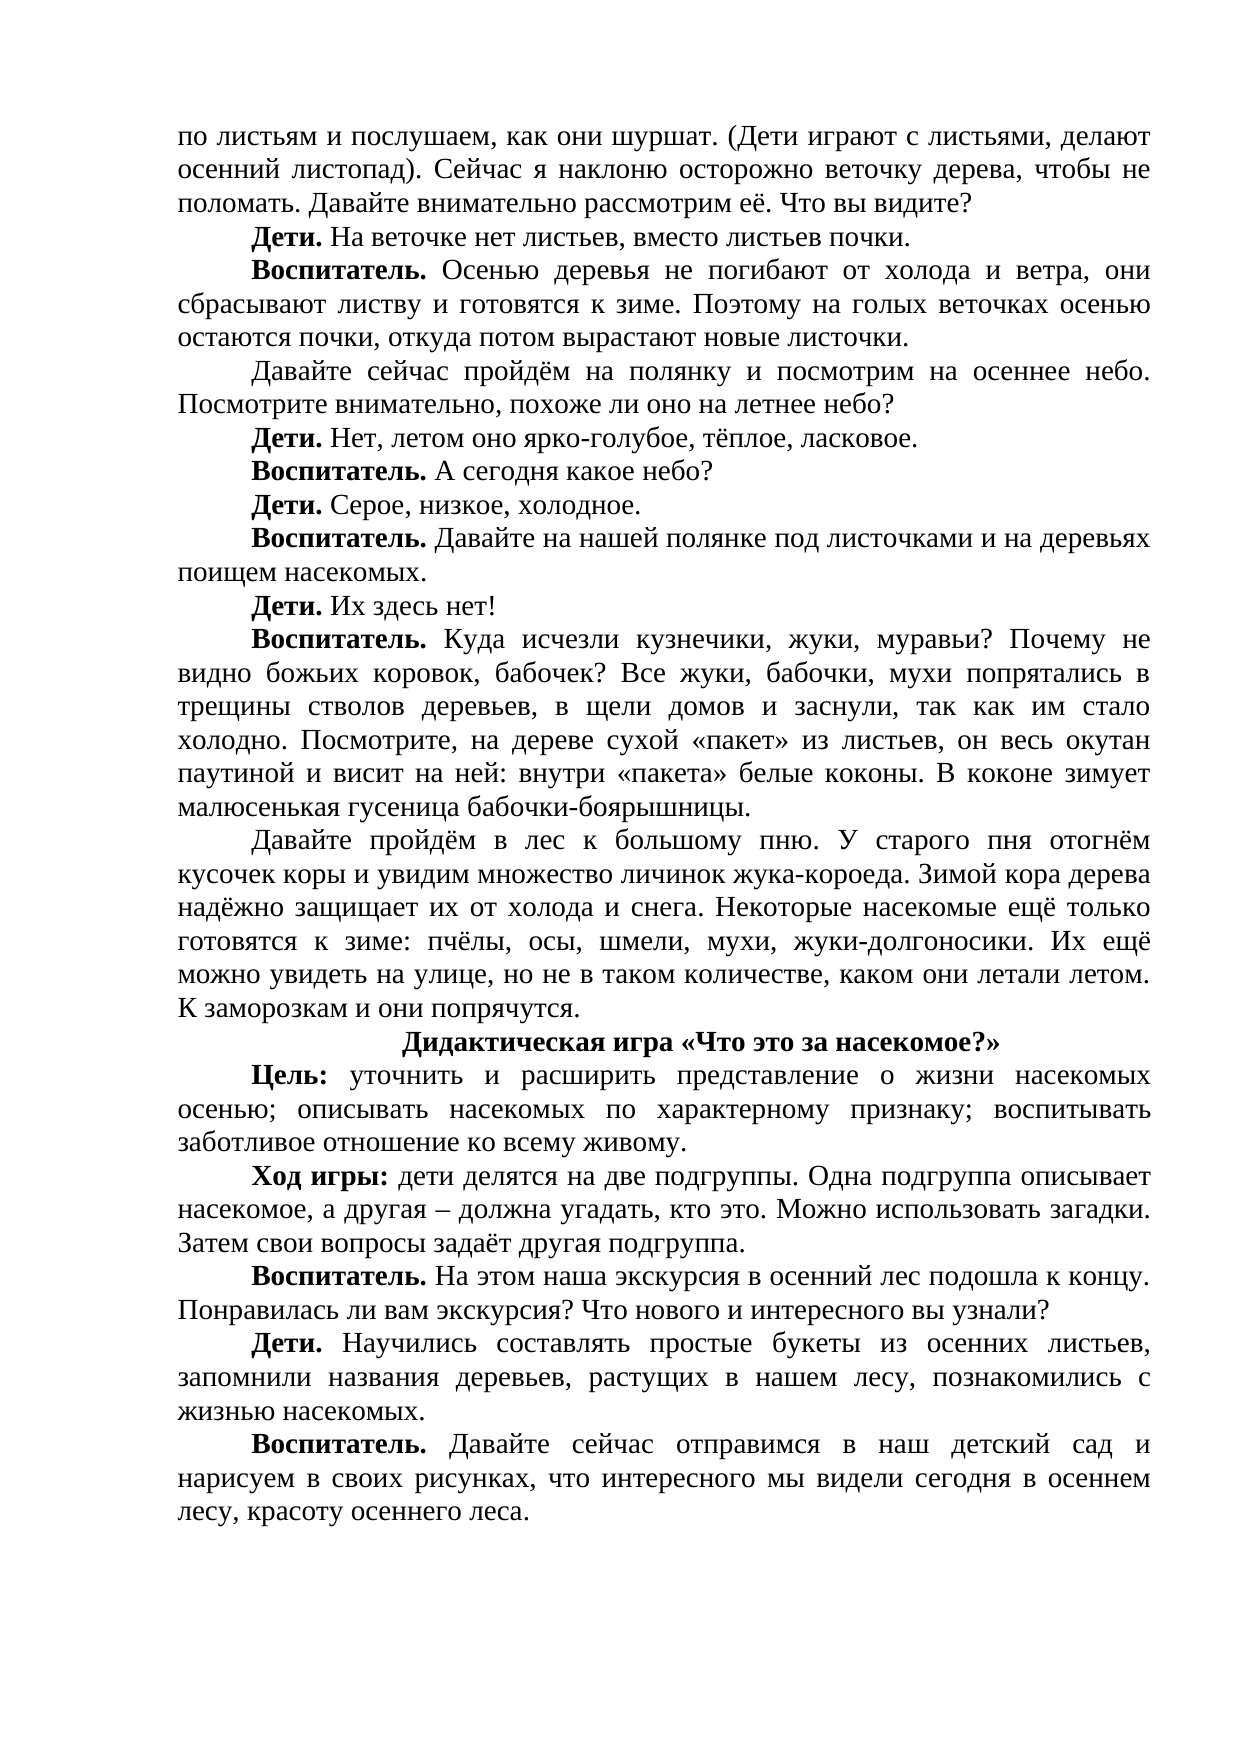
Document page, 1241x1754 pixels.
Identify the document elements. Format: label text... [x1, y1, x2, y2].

text Дети. Научились составлять простые букеты из осенних листьев, запомнили названия деревьев, растущих в нашем лесу, познакомились с жизнью насекомых. [177, 1326, 1152, 1426]
text Давайте пройдём в лес к большому пню. У старого пня отогнём кусочек коры и увидим множество личинок жука-короеда. Зимой кора дерева надёжно защищает их от холода и снега. Некоторые насекомые ещё только готовятся к зиме: пчёлы, осы, шмели, мухи, жуки-долгоносики. Их ещё можно увидеть на улице, но не в таком количестве, каком они летали летом. К заморозкам и они попрячутся. [177, 822, 1152, 1024]
text Воспитатель. Куда исчезли кузнечики, жуки, муравьи? Почему не видно божьих коровок, бабочек? Все жуки, бабочки, мухи попрятались в трещины стволов деревьев, в щели домов и заснули, так как им стало холодно. Посмотрите, на дереве сухой «пакет» из листьев, он весь окутан паутиной и висит на ней: внутри «пакета» белые коконы. В коконе зимует малюсенькая гусеница бабочки-боярышницы. [177, 621, 1152, 822]
text Воспитатель. На этом наша экскурсия в осенний лес подошла к концу. Понравилась ли вам экскурсия? Что нового и интересного вы узнали? [177, 1258, 1152, 1326]
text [177, 118, 1152, 219]
text Дидактическая игра «Что это за насекомое?» [177, 1024, 1152, 1057]
text Ход игры: дети делятся на две подгруппы. Одна подгруппа описывает насекомое, а другая – должна угадать, кто это. Можно использовать загадки. Затем свои вопросы задаёт другая подгруппа. [177, 1158, 1152, 1258]
text Дети. Серое, низкое, холодное. [177, 487, 1152, 521]
text Дети. Нет, летом оно ярко-голубое, тёплое, ласковое. [177, 420, 1152, 453]
text Воспитатель. Давайте сейчас отправимся в наш детский сад и нарисуем в своих рисунках, что интересного мы видели сегодня в осеннем лесу, красоту осеннего леса. [177, 1426, 1152, 1527]
text Дети. На веточке нет листьев, вместо листьев почки. [177, 219, 1152, 252]
text Дети. Их здесь нет! [177, 588, 1152, 621]
text Воспитатель. А сегодня какое небо? [177, 453, 1152, 487]
text Цель: уточнить и расширить представление о жизни насекомых осенью; описывать насекомых по характерному признаку; воспитывать заботливое отношение ко всему живому. [177, 1057, 1152, 1158]
text Воспитатель. Осенью деревья не погибают от холода и ветра, они сбрасывают листву и готовятся к зиме. Поэтому на голых веточках осенью остаются почки, откуда потом вырастают новые листочки. [177, 252, 1152, 353]
text Давайте сейчас пройдём на полянку и посмотрим на осеннее небо. Посмотрите внимательно, похоже ли оно на летнее небо? [177, 353, 1152, 420]
text Воспитатель. Давайте на нашей полянке под листочками и на деревьях поищем насекомых. [177, 521, 1152, 588]
